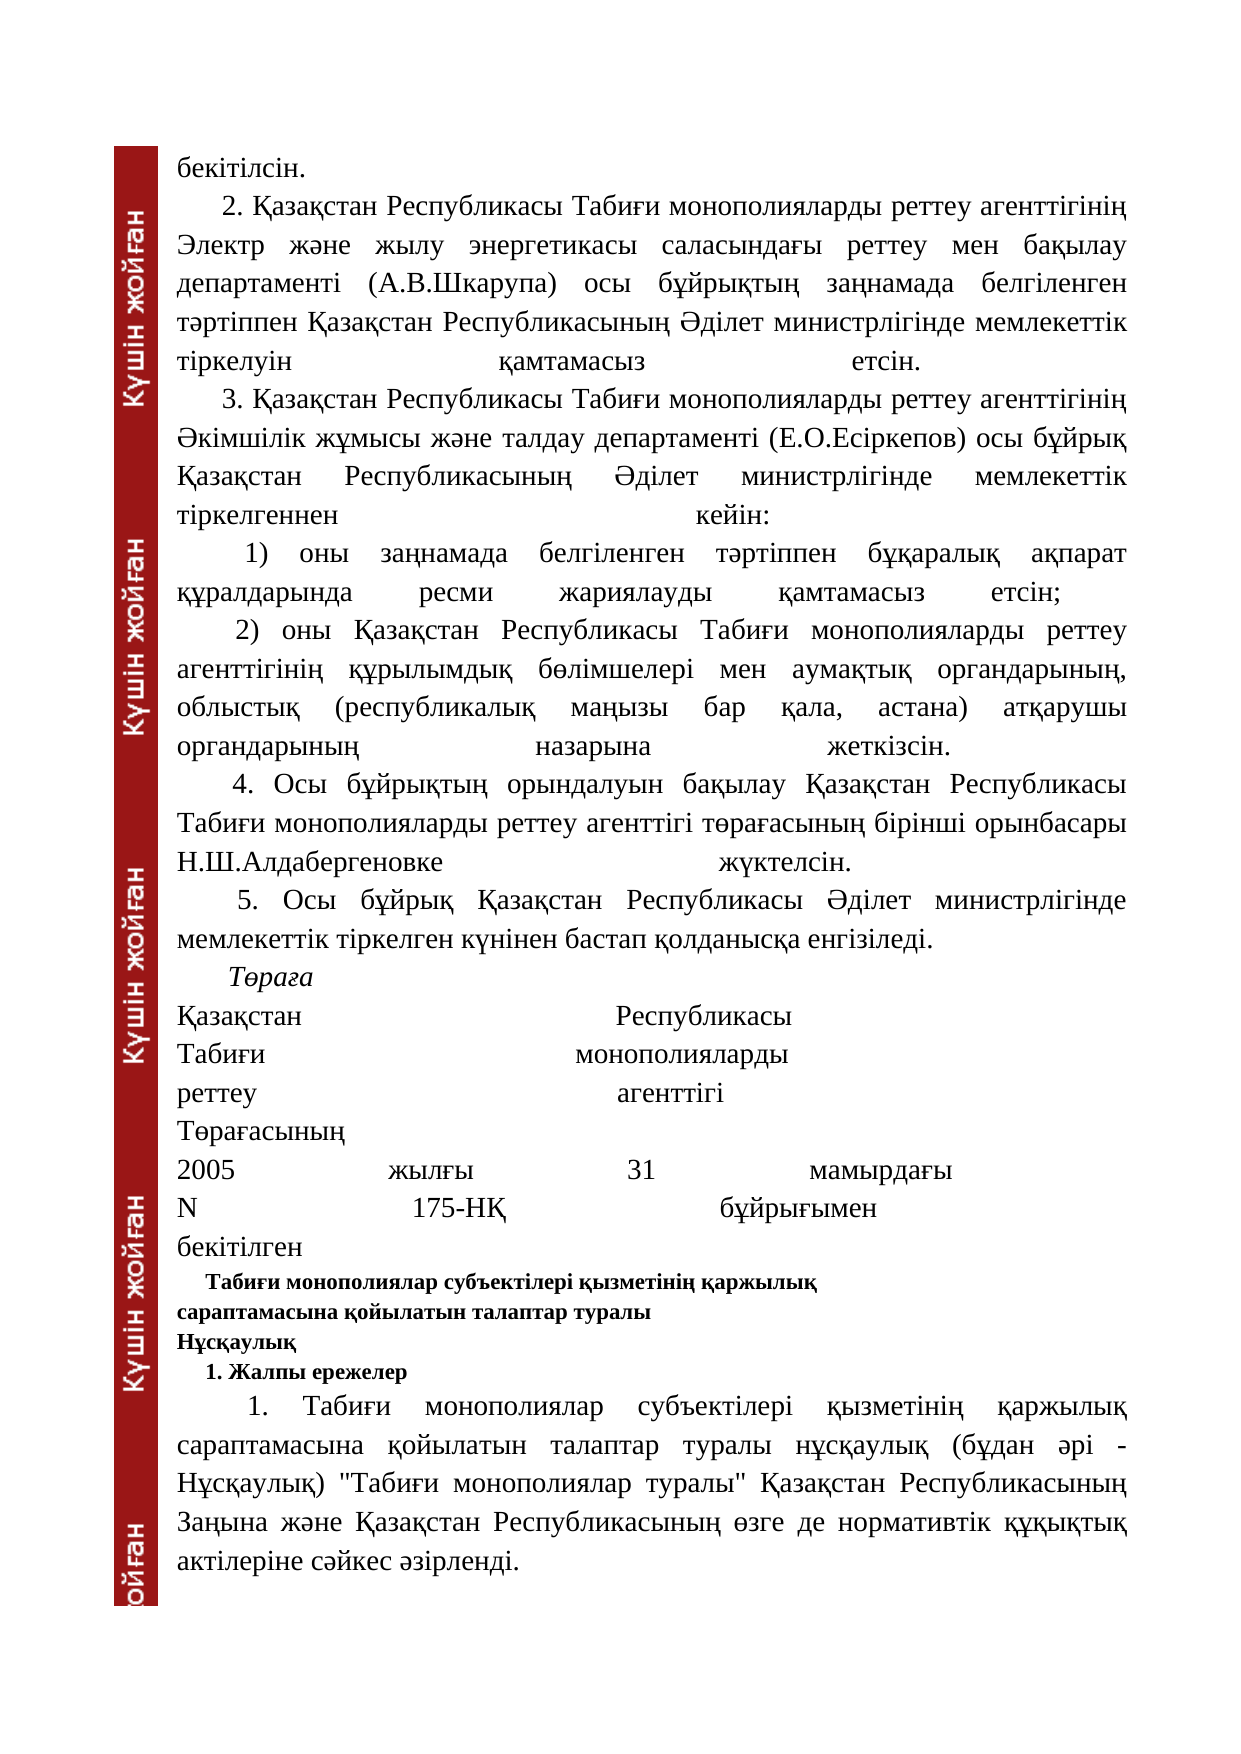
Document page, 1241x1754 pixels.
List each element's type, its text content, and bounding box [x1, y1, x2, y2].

picture [114, 1576, 158, 1606]
text Төраға [112, 959, 1128, 993]
text 1. Жалпы ережелер [112, 1358, 1128, 1385]
picture [114, 1354, 158, 1358]
picture [114, 954, 158, 959]
picture [114, 146, 158, 150]
picture [114, 1263, 158, 1268]
text Қазақстан Республикасы Табиғи монополияларды реттеу агенттігі Төрағасының 2005 жылғы 31 мамырдағы N 175-НҚ бұйрығымен бекітілген [112, 998, 1128, 1263]
picture [114, 993, 158, 998]
text 1. Табиғи монополиялар субъектiлерi қызметiнiң қаржылық сараптамасына қойылатын талаптар туралы нұсқаулық (бұдан әрi - Нұсқаулық) "Табиғи монополиялар туралы" Қазақстан Республикасының Заңына және Қазақстан Pecпубликасының өзге де нормативтiк құқықтық актiлерiне сәйкес әзiрлендi. [112, 1388, 1128, 1576]
text Табиғи монополиялар субъектілері қызметінің қаржылық сараптамасына қойылатын талаптар туралы Нұсқаулық [112, 1268, 1128, 1354]
